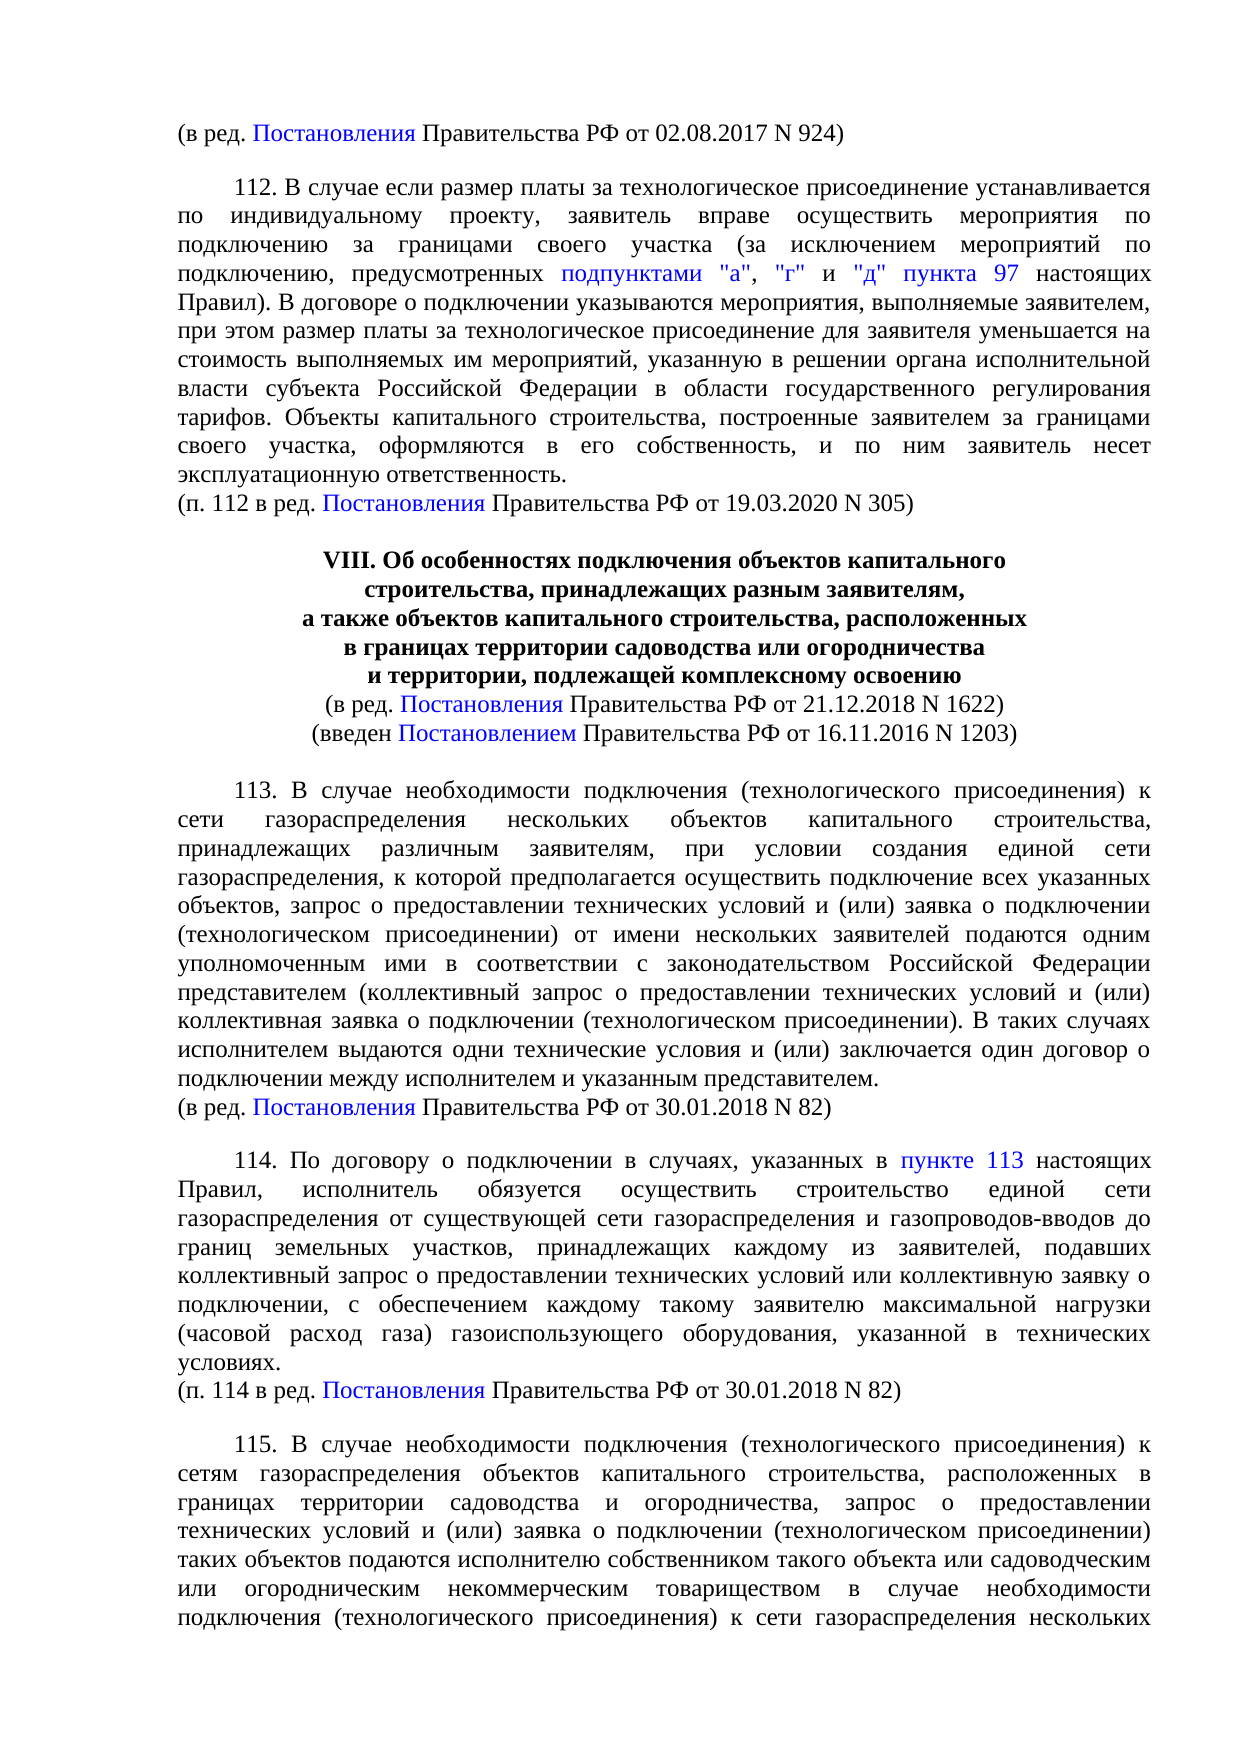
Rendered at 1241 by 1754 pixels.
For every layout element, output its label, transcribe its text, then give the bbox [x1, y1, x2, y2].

text 114. По договору о подключении в случаях, указанных в пункте 113 настоящих Правил, исполнитель обязуется осуществить строительство единой сети газораспределения от существующей сети газораспределения и газопроводов-вводов до границ земельных участков, принадлежащих каждому из заявителей, подавших коллективный запрос о предоставлении технических условий или коллективную заявку о подключении, с обеспечением каждому такому заявителю максимальной нагрузки (часовой расход газа) газоиспользующего оборудования, указанной в технических условиях. [177, 1146, 1152, 1376]
text (п. 112 в ред. Постановления Правительства РФ от 19.03.2020 N 305) [177, 488, 1152, 517]
title а также объектов капитального строительства, расположенных [177, 603, 1152, 632]
title строительства, принадлежащих разным заявителям, [177, 574, 1152, 603]
text (в ред. Постановления Правительства РФ от 21.12.2018 N 1622) [177, 689, 1152, 718]
text 113. В случае необходимости подключения (технологического присоединения) к сети газораспределения нескольких объектов капитального строительства, принадлежащих различным заявителям, при условии создания единой сети газораспределения, к которой предполагается осуществить подключение всех указанных объектов, запрос о предоставлении технических условий и (или) заявка о подключении (технологическом присоединении) от имени нескольких заявителей подаются одним уполномоченным ими в соответствии с законодательством Российской Федерации представителем (коллективный запрос о предоставлении технических условий и (или) коллективная заявка о подключении (технологическом присоединении). В таких случаях исполнителем выдаются одни технические условия и (или) заключается один договор о подключении между исполнителем и указанным представителем. [177, 776, 1152, 1092]
title VIII. Об особенностях подключения объектов капитального [177, 546, 1152, 574]
title в границах территории садоводства или огородничества [177, 632, 1152, 661]
text (введен Постановлением Правительства РФ от 16.11.2016 N 1203) [177, 718, 1152, 747]
title и территории, подлежащей комплексному освоению [177, 661, 1152, 689]
text (п. 114 в ред. Постановления Правительства РФ от 30.01.2018 N 82) [177, 1376, 1152, 1404]
text (в ред. Постановления Правительства РФ от 30.01.2018 N 82) [177, 1092, 1152, 1121]
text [177, 1429, 1152, 1631]
text (в ред. Постановления Правительства РФ от 02.08.2017 N 924) [177, 118, 1152, 147]
text 112. В случае если размер платы за технологическое присоединение устанавливается по индивидуальному проекту, заявитель вправе осуществить мероприятия по подключению за границами своего участка (за исключением мероприятий по подключению, предусмотренных подпунктами "а", "г" и "д" пункта 97 настоящих Правил). В договоре о подключении указываются мероприятия, выполняемые заявителем, при этом размер платы за технологическое присоединение для заявителя уменьшается на стоимость выполняемых им мероприятий, указанную в решении органа исполнительной власти субъекта Российской Федерации в области государственного регулирования тарифов. Объекты капитального строительства, построенные заявителем за границами своего участка, оформляются в его собственность, и по ним заявитель несет эксплуатационную ответственность. [177, 172, 1152, 488]
